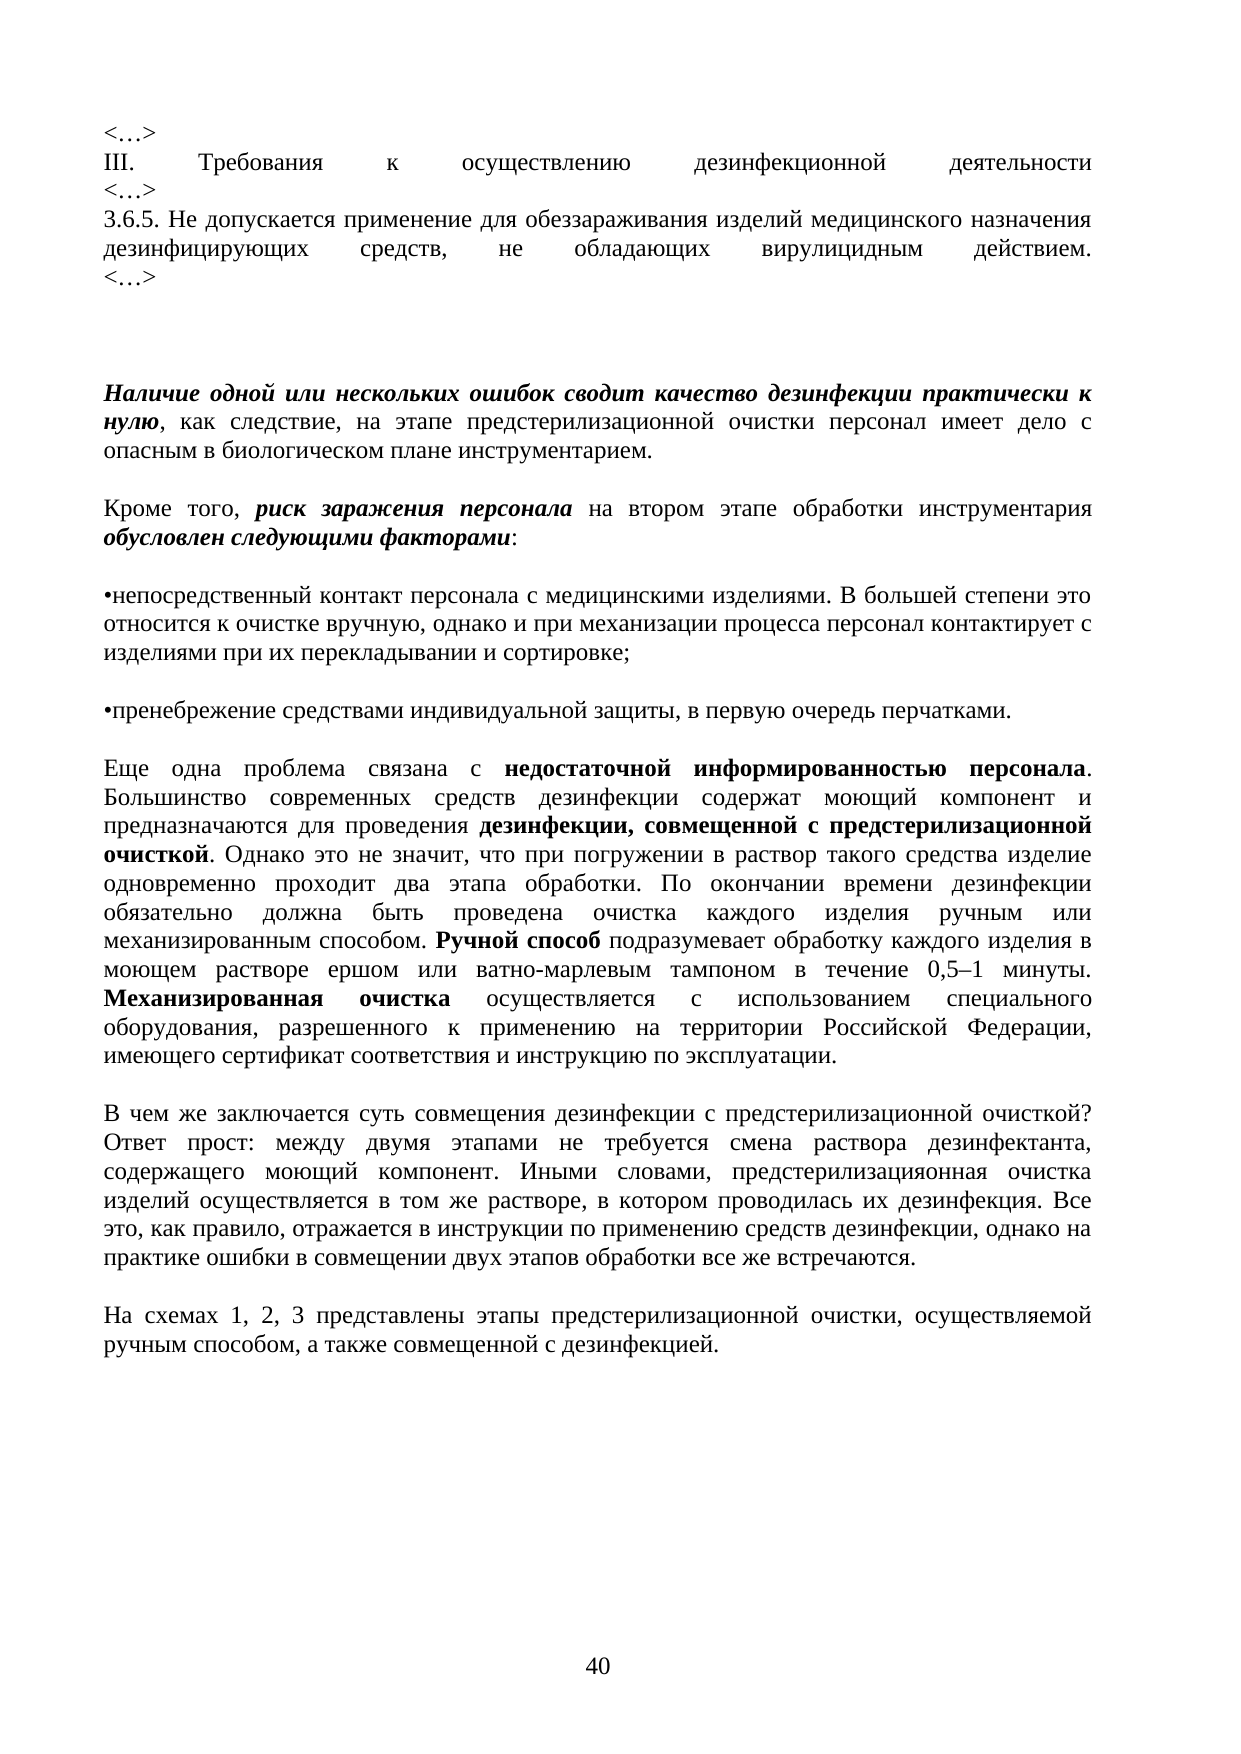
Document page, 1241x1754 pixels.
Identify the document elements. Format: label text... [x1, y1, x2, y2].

text На схемах 1, 2, 3 представлены этапы предстерилизационной очистки, осуществляемой ручным способом, а также совмещенной с дезинфекцией. [103, 1300, 1092, 1358]
text В чем же заключается суть совмещения дезинфекции с предстерилизационной очисткой? Ответ прост: между двумя этапами не требуется смена раствора дезинфектанта, содержащего моющий компонент. Иными словами, предстерилизацияонная очистка изделий осуществляется в том же растворе, в котором проводилась их дезинфекция. Все это, как правило, отражается в инструкции по применению средств дезинфекции, однако на практике ошибки в совмещении двух этапов обработки все же встречаются. [103, 1098, 1092, 1271]
text Еще одна проблема связана с недостаточной информированностью персонала. Большинство современных средств дезинфекции содержат моющий компонент и предназначаются для проведения дезинфекции, совмещенной с предстерилизационной очисткой. Однако это не значит, что при погружении в раствор такого средства изделие одновременно проходит два этапа обработки. По окончании времени дезинфекции обязательно должна быть проведена очистка каждого изделия ручным или механизированным способом. Ручной способ подразумевает обработку каждого изделия в моющем растворе ершом или ватно-марлевым тампоном в течение 0,5–1 минуты. Механизированная очистка осуществляется с использованием специального оборудования, разрешенного к применению на территории Российской Федерации, имеющего сертификат соответствия и инструкцию по эксплуатации. [103, 753, 1092, 1069]
text <…> III. Требования к осуществлению дезинфекционной деятельности <…> 3.6.5. Не допускается применение для обеззараживания изделий медицинского назначения дезинфицирующих средств, не обладающих вирулицидным действием. <…> [103, 118, 1092, 291]
text •непосредственный контакт персонала с медицинскими изделиями. В большей степени это относится к очистке вручную, однако и при механизации процесса персонал контактирует с изделиями при их перекладывании и сортировке; [103, 580, 1092, 666]
text Наличие одной или нескольких ошибок сводит качество дезинфекции практически к нулю, как следствие, на этапе предстерилизационной очистки персонал имеет дело с опасным в биологическом плане инструментарием. [103, 378, 1092, 464]
text Кроме того, риск заражения персонала на втором этапе обработки инструментария обусловлен следующими факторами: [103, 493, 1092, 551]
text •пренебрежение средствами индивидуальной защиты, в первую очередь перчатками. [103, 695, 1092, 724]
